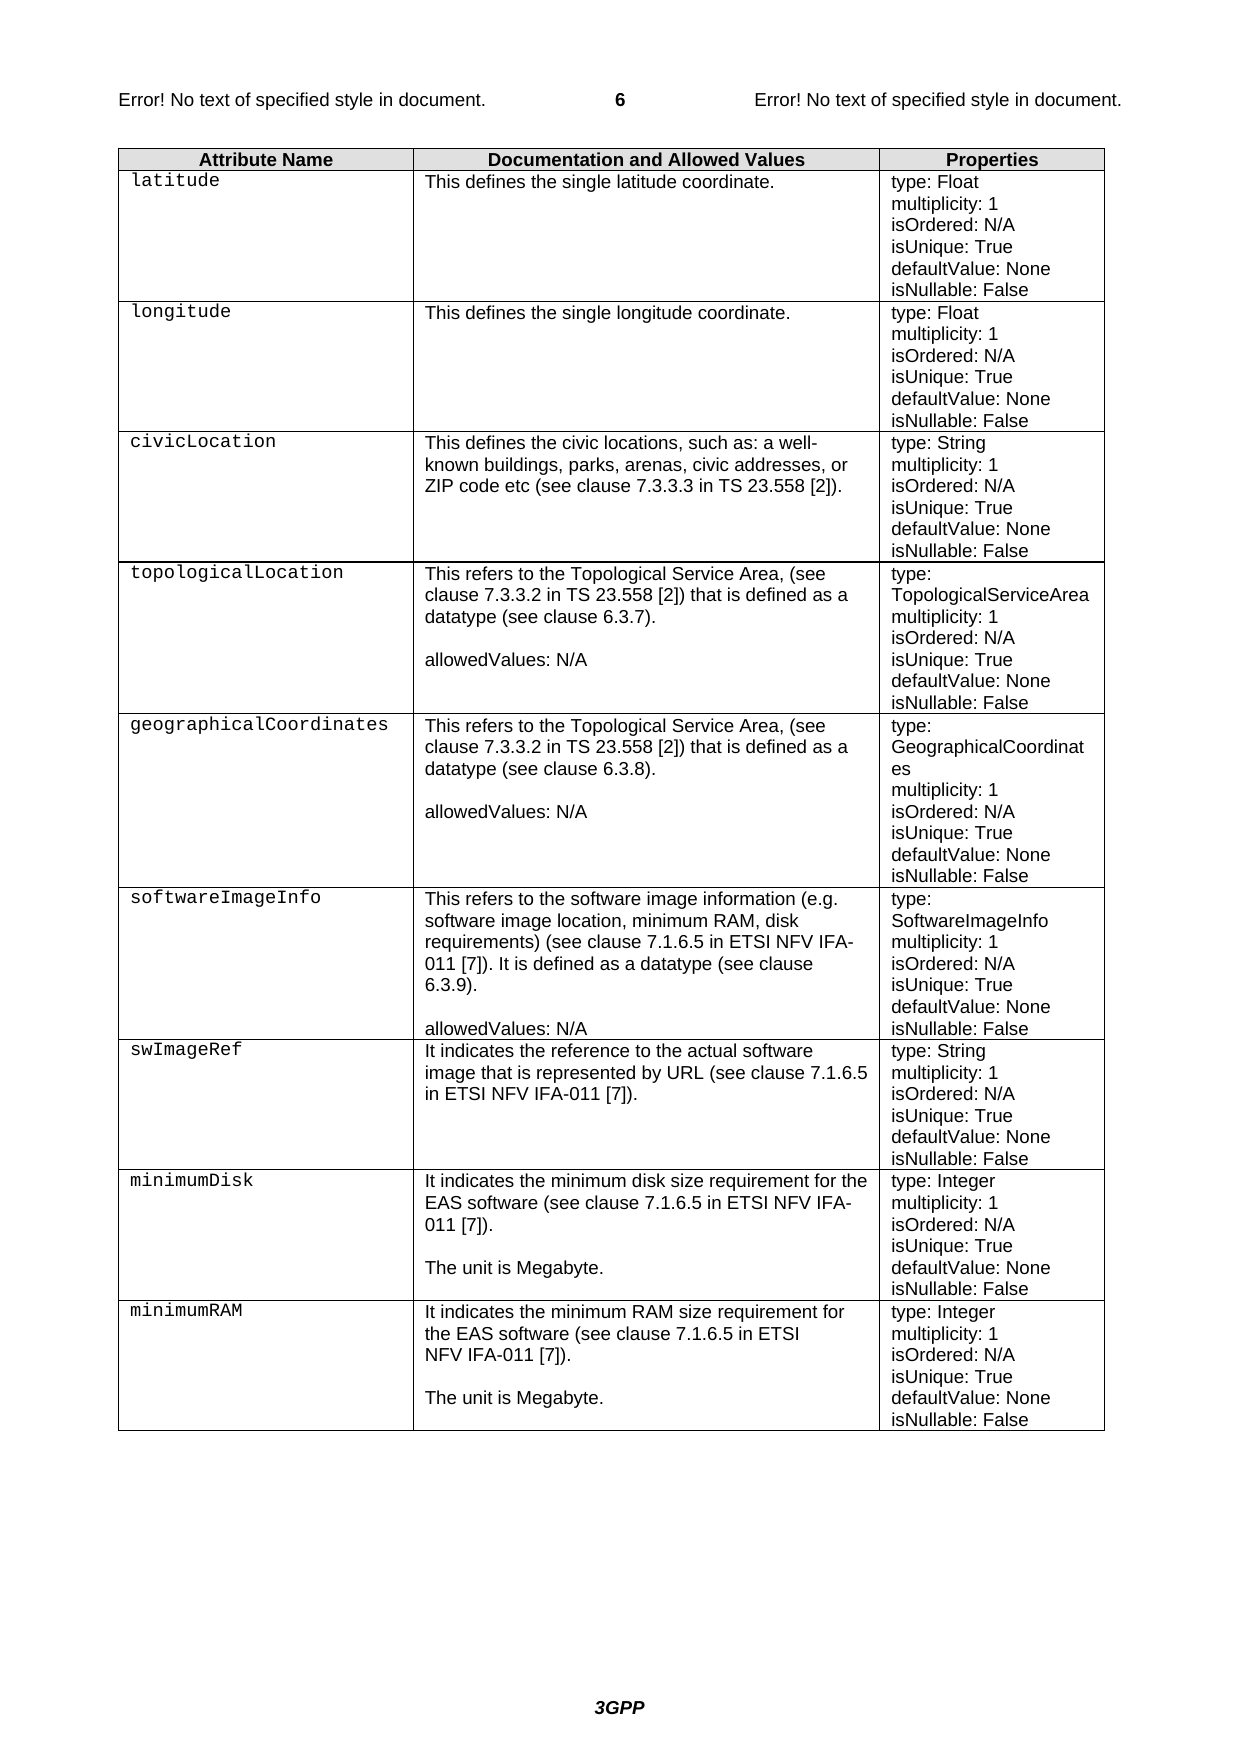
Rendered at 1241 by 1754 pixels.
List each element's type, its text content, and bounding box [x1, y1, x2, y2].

table_cell type: Float multiplicity: 1 isOrdered: N/A isUnique: True defaultValue: None isNullable: False [880, 302, 1104, 431]
table_header Properties [880, 149, 1104, 170]
table_cell softwareImageInfo [119, 888, 413, 1039]
table_cell It indicates the minimum RAM size requirement for the EAS software (see clause 7.1.6.5 in ETSI NFV IFA-011 [7]). The unit is Megabyte. [414, 1301, 879, 1430]
table_cell type: Float multiplicity: 1 isOrdered: N/A isUnique: True defaultValue: None isNullable: False [880, 171, 1104, 301]
table_cell This defines the single longitude coordinate. [414, 302, 879, 431]
table_cell It indicates the reference to the actual software image that is represented by URL (see clause 7.1.6.5 in ETSI NFV IFA-011 [7]). [414, 1040, 879, 1169]
table_cell type: TopologicalServiceArea multiplicity: 1 isOrdered: N/A isUnique: True defaultValue: None isNullable: False [880, 563, 1104, 713]
table_cell type: Integer multiplicity: 1 isOrdered: N/A isUnique: True defaultValue: None isNullable: False [880, 1170, 1104, 1300]
table_cell This defines the civic locations, such as: a well-known buildings, parks, arenas, civic addresses, or ZIP code etc (see clause 7.3.3.3 in TS 23.558 [2]). [414, 432, 879, 561]
table_cell type: Integer multiplicity: 1 isOrdered: N/A isUnique: True defaultValue: None isNullable: False [880, 1301, 1104, 1430]
table_cell civicLocation [119, 432, 413, 561]
table_cell geographicalCoordinates [119, 714, 413, 887]
table_cell This refers to the software image information (e.g. software image location, minimum RAM, disk requirements) (see clause 7.1.6.5 in ETSI NFV IFA-011 [7]). It is defined as a datatype (see clause 6.3.9). allowedValues: N/A [414, 888, 879, 1039]
table_cell type: String multiplicity: 1 isOrdered: N/A isUnique: True defaultValue: None isNullable: False [880, 432, 1104, 561]
table_cell latitude [119, 171, 413, 301]
table_cell longitude [119, 302, 413, 431]
table_cell This defines the single latitude coordinate. [414, 171, 879, 301]
table_cell swImageRef [119, 1040, 413, 1169]
table_header Attribute Name [119, 149, 413, 170]
table_cell minimumRAM [119, 1301, 413, 1430]
table_cell topologicalLocation [119, 563, 413, 713]
table_cell It indicates the minimum disk size requirement for the EAS software (see clause 7.1.6.5 in ETSI NFV IFA-011 [7]). The unit is Megabyte. [414, 1170, 879, 1300]
table_cell type: String multiplicity: 1 isOrdered: N/A isUnique: True defaultValue: None isNullable: False [880, 1040, 1104, 1169]
table_header Documentation and Allowed Values [414, 149, 879, 170]
table_cell This refers to the Topological Service Area, (see clause 7.3.3.2 in TS 23.558 [2]) that is defined as a datatype (see clause 6.3.7). allowedValues: N/A [414, 563, 879, 713]
table_cell This refers to the Topological Service Area, (see clause 7.3.3.2 in TS 23.558 [2]) that is defined as a datatype (see clause 6.3.8). allowedValues: N/A [414, 714, 879, 887]
table_cell type: SoftwareImageInfo multiplicity: 1 isOrdered: N/A isUnique: True defaultValue: None isNullable: False [880, 888, 1104, 1039]
table_cell minimumDisk [119, 1170, 413, 1300]
table_cell type: GeographicalCoordinates multiplicity: 1 isOrdered: N/A isUnique: True defaultValue: None isNullable: False [880, 714, 1104, 887]
